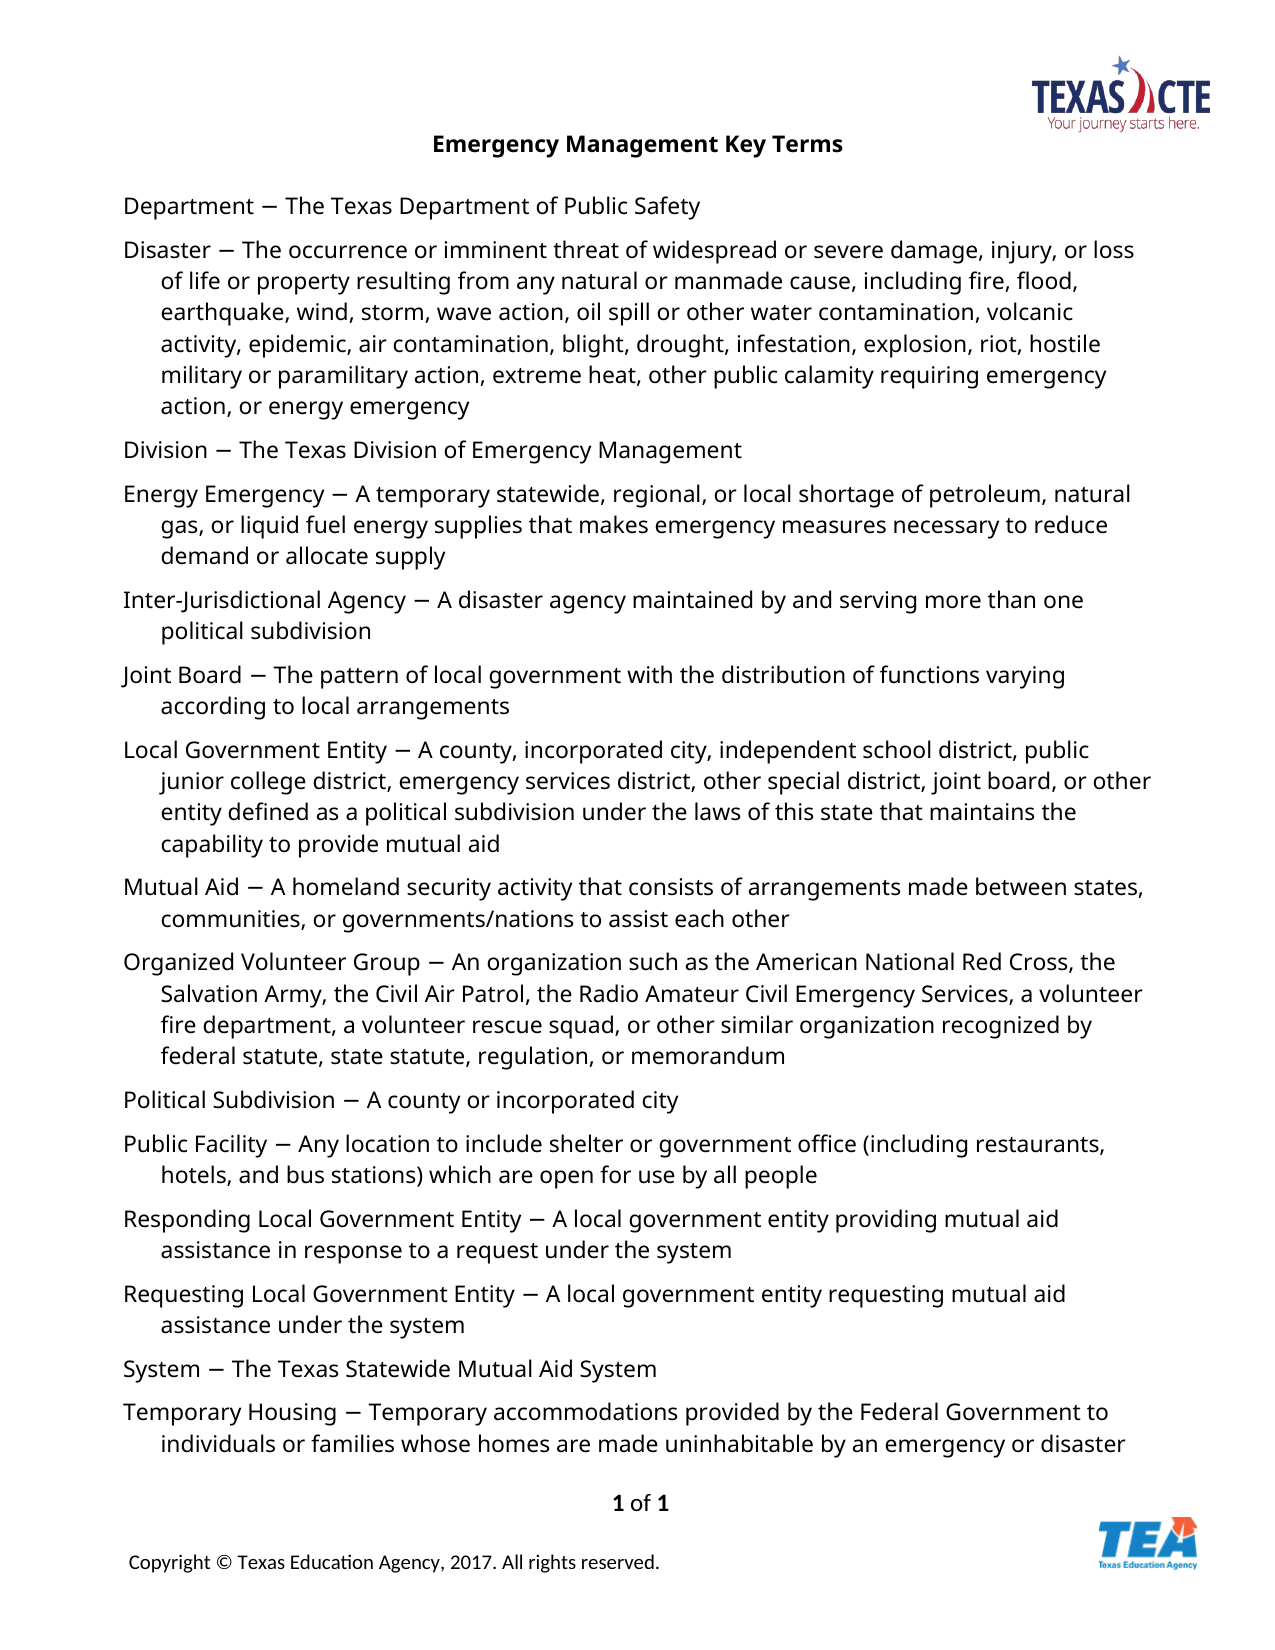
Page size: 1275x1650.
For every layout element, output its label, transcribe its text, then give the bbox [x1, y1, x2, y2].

picture [1013, 44, 1229, 143]
text System − The Texas Statewide Mutual Aid System [123, 1352, 1152, 1384]
text Joint Board − The pattern of local government with the distribution of functions varying according to local arrangements [123, 659, 1152, 721]
text Disaster − The occurrence or imminent threat of widespread or severe damage, injury, or loss of life or property resulting from any natural or manmade cause, including fire, flood, earthquake, wind, storm, wave action, oil spill or other water contamination, volcanic activity, epidemic, air contamination, blight, drought, infestation, explosion, riot, hostile military or paramilitary action, extreme heat, other public calamity requiring emergency action, or energy emergency [123, 234, 1152, 421]
text Responding Local Government Entity − A local government entity providing mutual aid assistance in response to a request under the system [123, 1202, 1152, 1265]
text Public Facility − Any location to include shelter or government office (including restaurants, hotels, and bus stations) which are open for use by all people [123, 1127, 1152, 1190]
picture [1098, 1517, 1198, 1570]
text Energy Emergency − A temporary statewide, regional, or local shortage of petroleum, natural gas, or liquid fuel energy supplies that makes emergency measures necessary to reduce demand or allocate supply [123, 477, 1152, 571]
text Inter-Jurisdictional Agency − A disaster agency maintained by and serving more than one political subdivision [123, 584, 1152, 646]
text Temporary Housing − Temporary accommodations provided by the Federal Government to individuals or families whose homes are made uninhabitable by an emergency or disaster [123, 1396, 1152, 1459]
text Mutual Aid − A homeland security activity that consists of arrangements made between states, communities, or governments/nations to assist each other [123, 871, 1152, 934]
text Division − The Texas Division of Emergency Management [123, 434, 1152, 465]
text Emergency Management Key Terms [123, 127, 1152, 159]
text Requesting Local Government Entity − A local government entity requesting mutual aid assistance under the system [123, 1277, 1152, 1340]
text Department − The Texas Department of Public Safety [123, 190, 1152, 221]
text Local Government Entity − A county, incorporated city, independent school district, public junior college district, emergency services district, other special district, joint board, or other entity defined as a political subdivision under the laws of this state that maintains the capability to provide mutual aid [123, 734, 1152, 859]
text Political Subdivision − A county or incorporated city [123, 1084, 1152, 1115]
text Organized Volunteer Group − An organization such as the American National Red Cross, the Salvation Army, the Civil Air Patrol, the Radio Amateur Civil Emergency Services, a volunteer fire department, a volunteer rescue squad, or other similar organization recognized by federal statute, state statute, regulation, or memorandum [123, 946, 1152, 1071]
